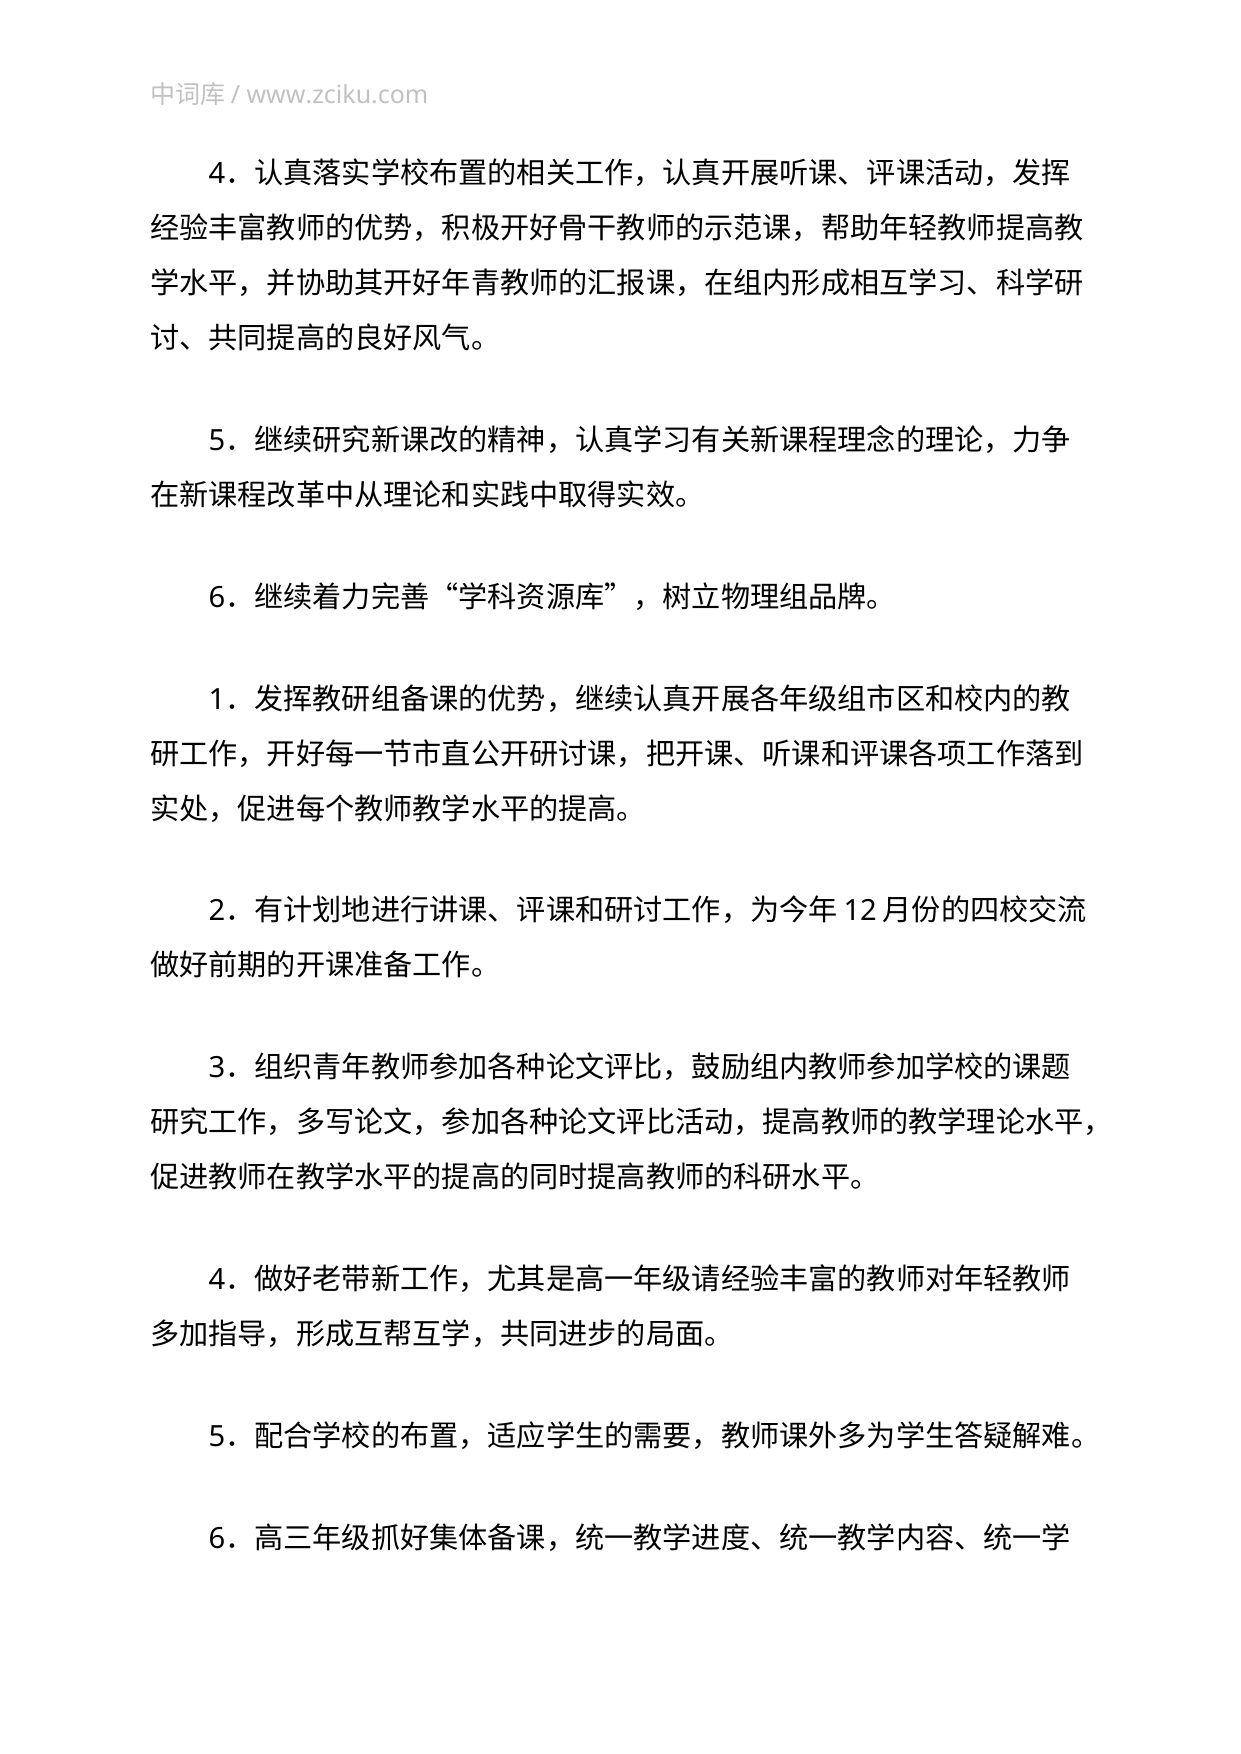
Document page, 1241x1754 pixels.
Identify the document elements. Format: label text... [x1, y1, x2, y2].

text 4．认真落实学校布置的相关工作，认真开展听课、评课活动，发挥经验丰富教师的优势，积极开好骨干教师的示范课，帮助年轻教师提高教学水平，并协助其开好年青教师的汇报课，在组内形成相互学习、科学研讨、共同提高的良好风气。 [150, 150, 1090, 357]
text 5．配合学校的布置，适应学生的需要，教师课外多为学生答疑解难。 [150, 1412, 1090, 1454]
text 3．组织青年教师参加各种论文评比，鼓励组内教师参加学校的课题研究工作，多写论文，参加各种论文评比活动，提高教师的教学理论水平，促进教师在教学水平的提高的同时提高教师的科研水平。 [150, 1044, 1090, 1196]
text 2．有计划地进行讲课、评课和研讨工作，为今年12月份的四校交流做好前期的开课准备工作。 [150, 887, 1090, 984]
text 1．发挥教研组备课的优势，继续认真开展各年级组市区和校内的教研工作，开好每一节市直公开研讨课，把开课、听课和评课各项工作落到实处，促进每个教师教学水平的提高。 [150, 675, 1090, 827]
text 5．继续研究新课改的精神，认真学习有关新课程理念的理论，力争在新课程改革中从理论和实践中取得实效。 [150, 417, 1090, 514]
text 4．做好老带新工作，尤其是高一年级请经验丰富的教师对年轻教师多加指导，形成互帮互学，共同进步的局面。 [150, 1255, 1090, 1353]
text 6．继续着力完善“学科资源库”，树立物理组品牌。 [150, 573, 1090, 616]
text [150, 1514, 1090, 1557]
